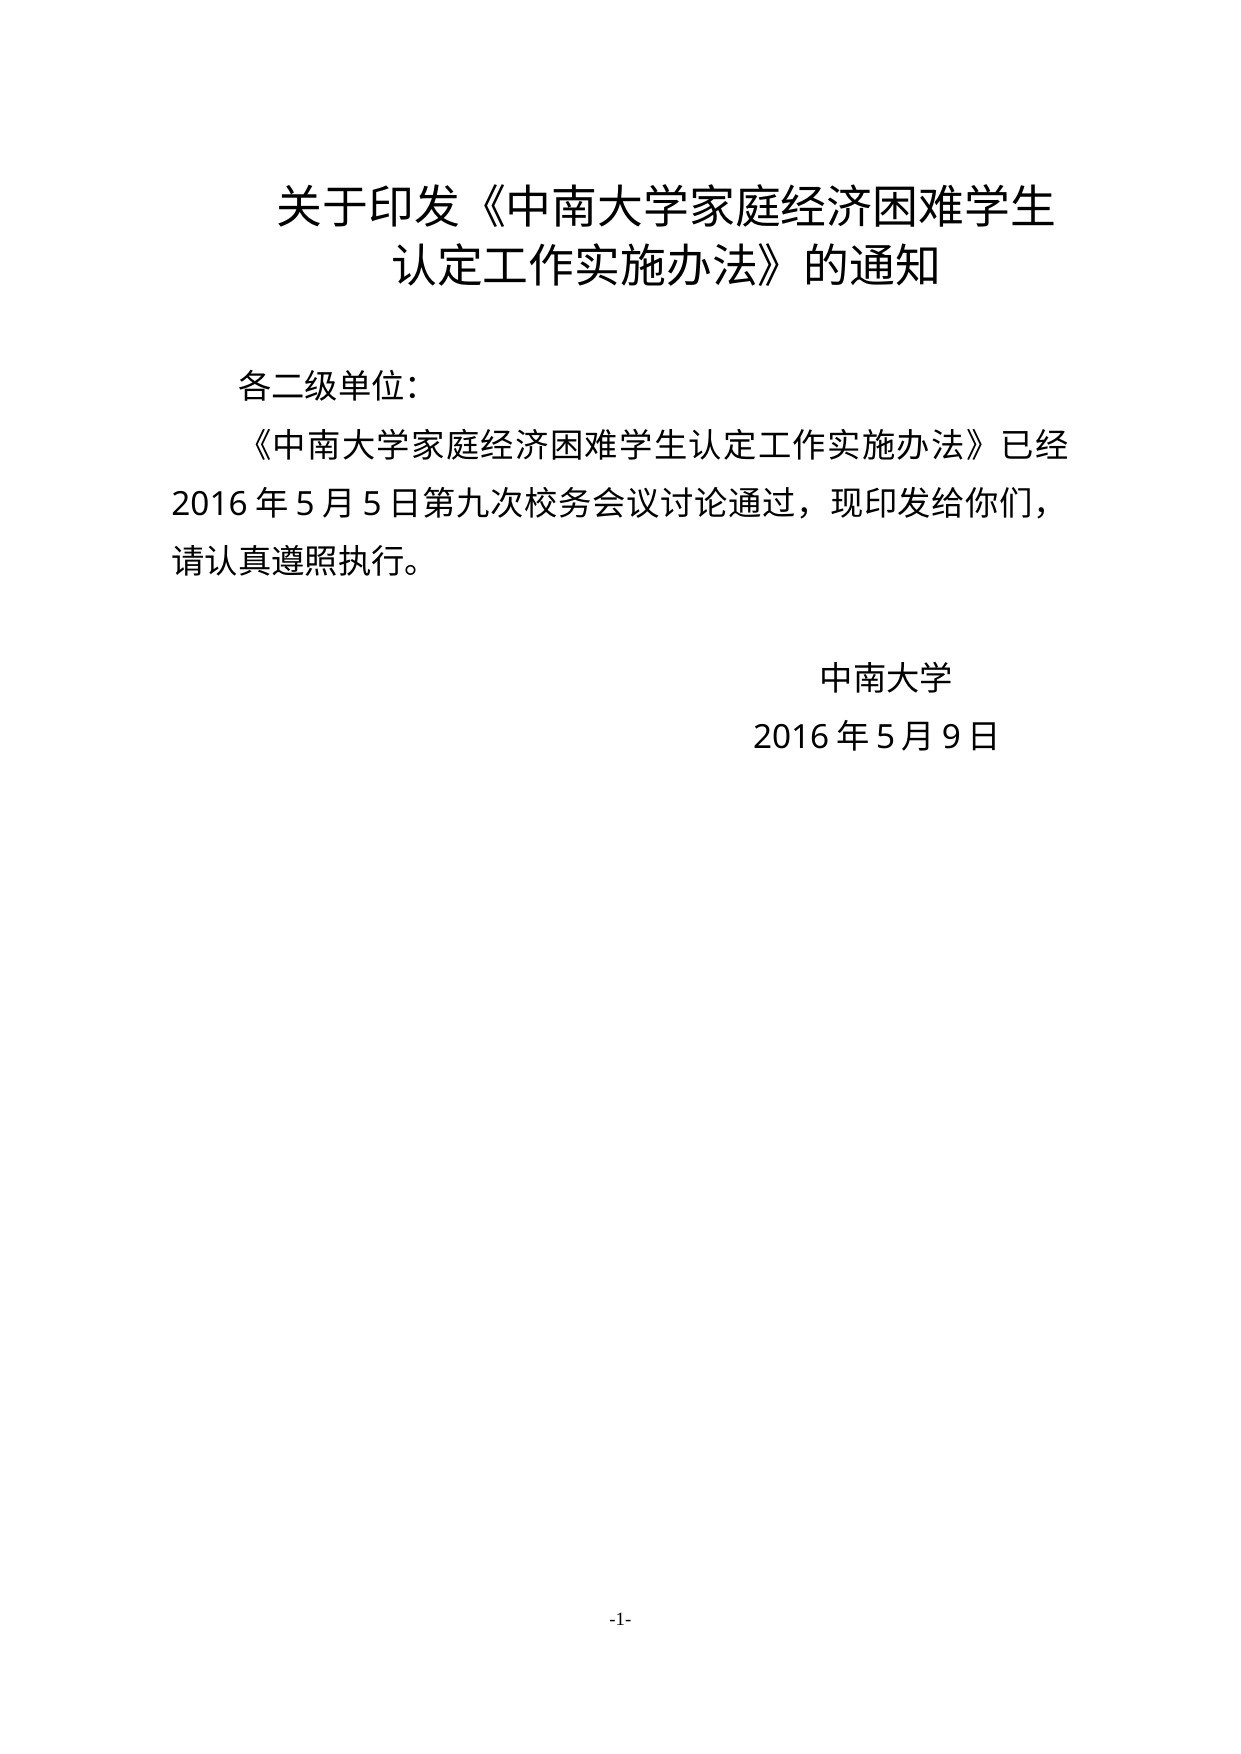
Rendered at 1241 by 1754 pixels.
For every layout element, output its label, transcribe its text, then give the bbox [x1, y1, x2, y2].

text 各二级单位： [171, 352, 1069, 411]
text 《中南大学家庭经济困难学生认定工作实施办法》已经2016年5月5日第九次校务会议讨论通过，现印发给你们，请认真遵照执行。 [171, 411, 1069, 586]
text 认定工作实施办法》的通知 [171, 236, 1069, 294]
text 2016年5月9日 [171, 702, 1069, 761]
text 关于印发《中南大学家庭经济困难学生 [171, 177, 1069, 236]
text 中南大学 [171, 644, 1069, 702]
